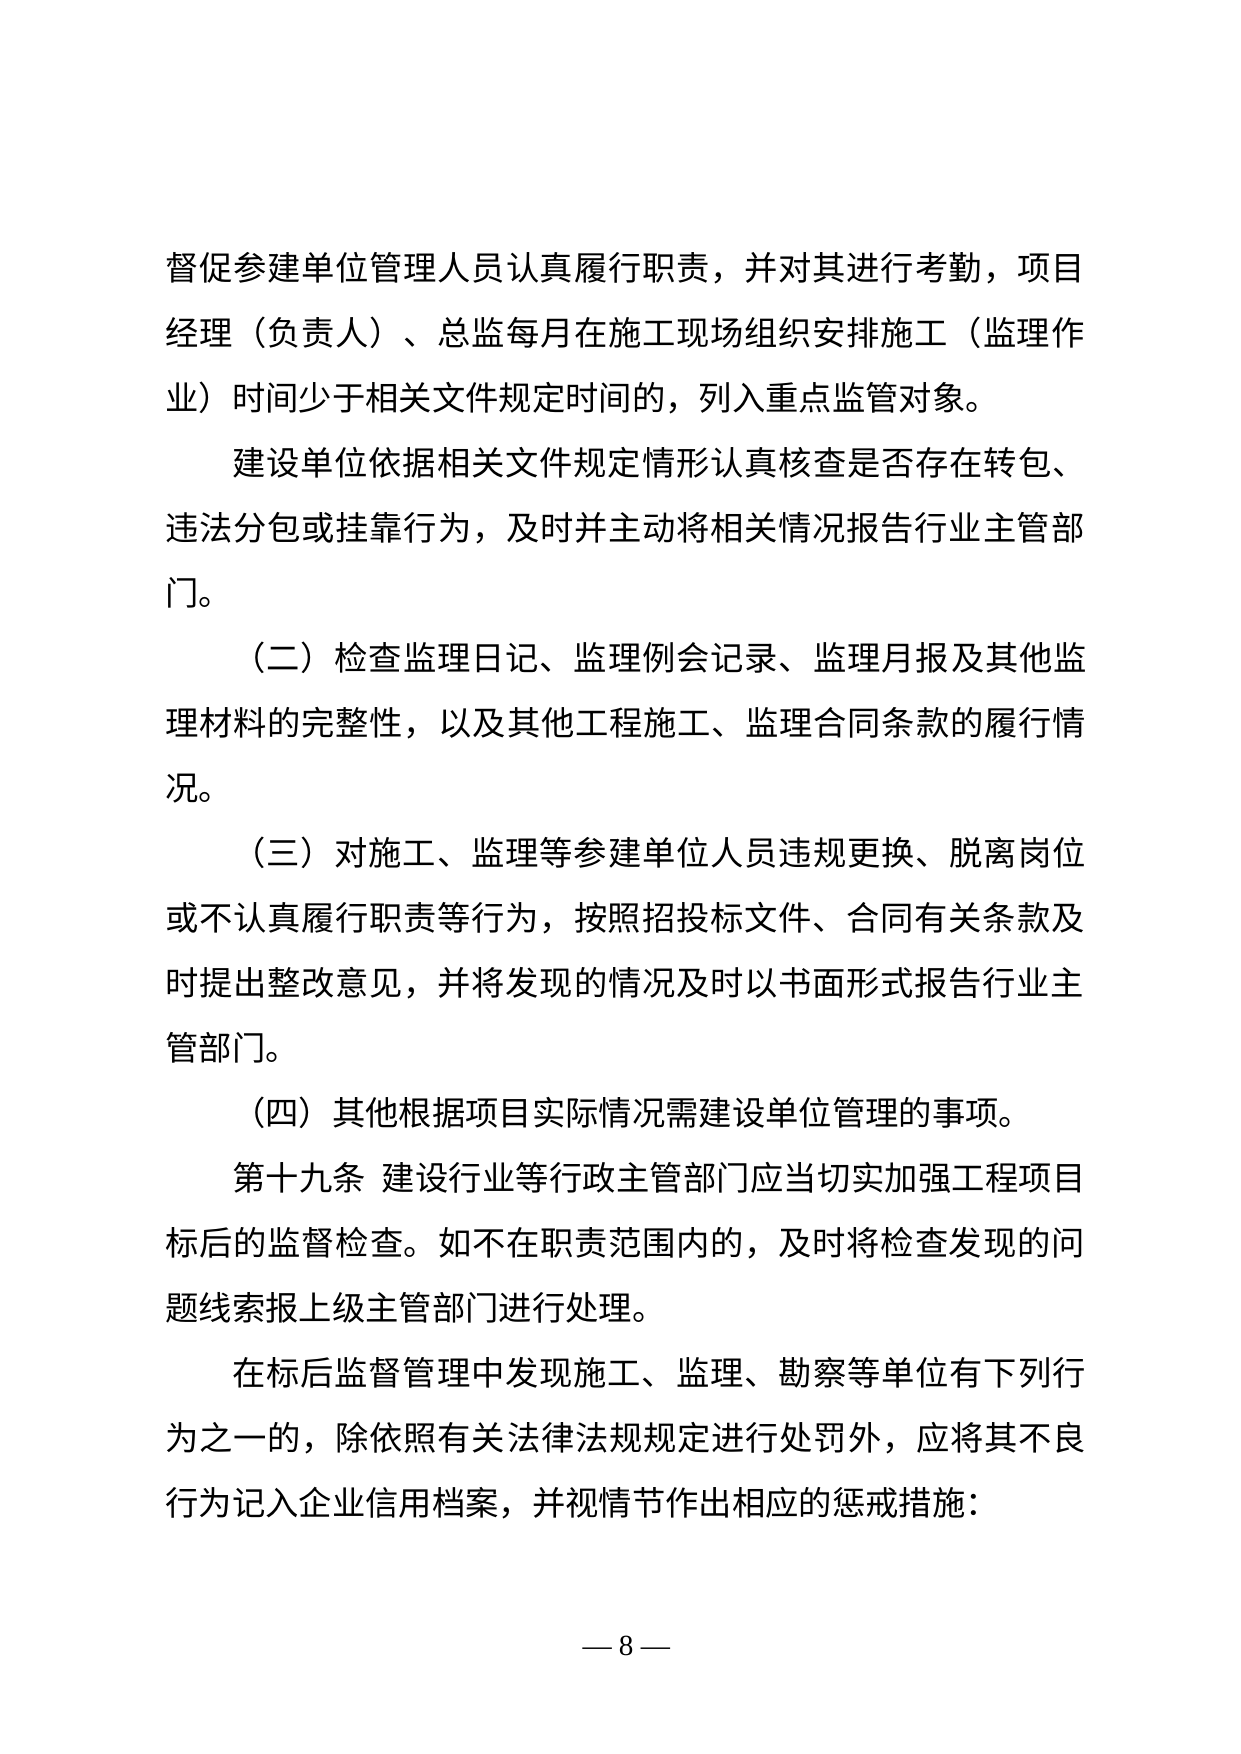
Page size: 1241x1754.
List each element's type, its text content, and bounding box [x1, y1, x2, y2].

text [165, 233, 1087, 428]
text （四）其他根据项目实际情况需建设单位管理的事项。 [165, 1078, 1087, 1143]
text （二）检查监理日记、监理例会记录、监理月报及其他监理材料的完整性，以及其他工程施工、监理合同条款的履行情况。 [165, 623, 1087, 818]
text 建设单位依据相关文件规定情形认真核查是否存在转包、违法分包或挂靠行为，及时并主动将相关情况报告行业主管部门。 [165, 428, 1087, 623]
text 第十九条 建设行业等行政主管部门应当切实加强工程项目标后的监督检查。如不在职责范围内的，及时将检查发现的问题线索报上级主管部门进行处理。 [165, 1143, 1087, 1338]
text （三）对施工、监理等参建单位人员违规更换、脱离岗位或不认真履行职责等行为，按照招投标文件、合同有关条款及时提出整改意见，并将发现的情况及时以书面形式报告行业主管部门。 [165, 818, 1087, 1078]
text 在标后监督管理中发现施工、监理、勘察等单位有下列行为之一的，除依照有关法律法规规定进行处罚外，应将其不良行为记入企业信用档案，并视情节作出相应的惩戒措施： [165, 1338, 1087, 1533]
